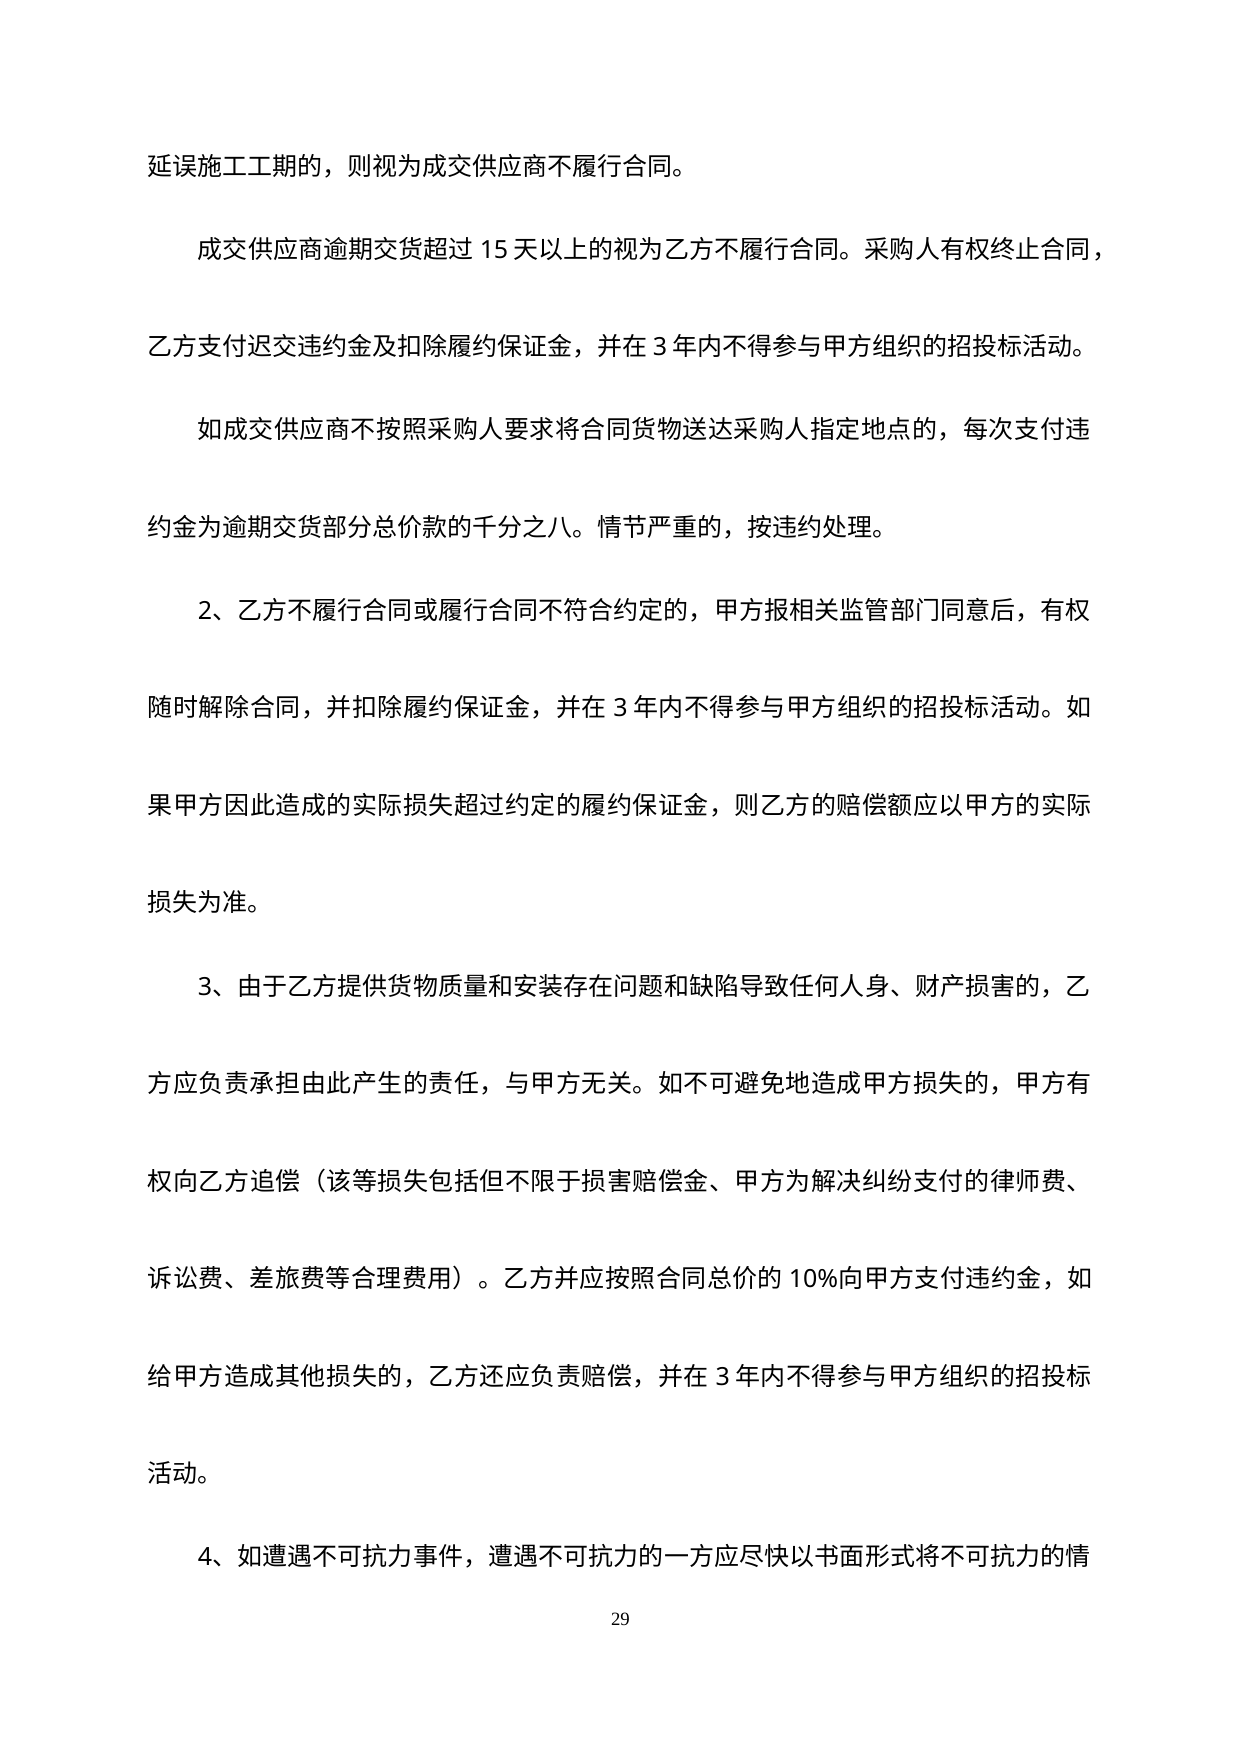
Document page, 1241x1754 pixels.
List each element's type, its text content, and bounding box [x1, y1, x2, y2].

text 成交供应商逾期交货超过15天以上的视为乙方不履行合同。采购人有权终止合同，乙方支付迟交违约金及扣除履约保证金，并在3年内不得参与甲方组织的招投标活动。 [148, 215, 1092, 377]
text 2、乙方不履行合同或履行合同不符合约定的，甲方报相关监管部门同意后，有权随时解除合同，并扣除履约保证金，并在3年内不得参与甲方组织的招投标活动。如果甲方因此造成的实际损失超过约定的履约保证金，则乙方的赔偿额应以甲方的实际损失为准。 [148, 576, 1092, 933]
text 如成交供应商不按照采购人要求将合同货物送达采购人指定地点的，每次支付违约金为逾期交货部分总价款的千分之八。情节严重的，按违约处理。 [148, 395, 1092, 558]
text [148, 132, 1092, 197]
text 3、由于乙方提供货物质量和安装存在问题和缺陷导致任何人身、财产损害的，乙方应负责承担由此产生的责任，与甲方无关。如不可避免地造成甲方损失的，甲方有权向乙方追偿（该等损失包括但不限于损害赔偿金、甲方为解决纠纷支付的律师费、诉讼费、差旅费等合理费用）。乙方并应按照合同总价的10%向甲方支付违约金，如给甲方造成其他损失的，乙方还应负责赔偿，并在3年内不得参与甲方组织的招投标活动。 [148, 952, 1092, 1504]
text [148, 1522, 1092, 1587]
